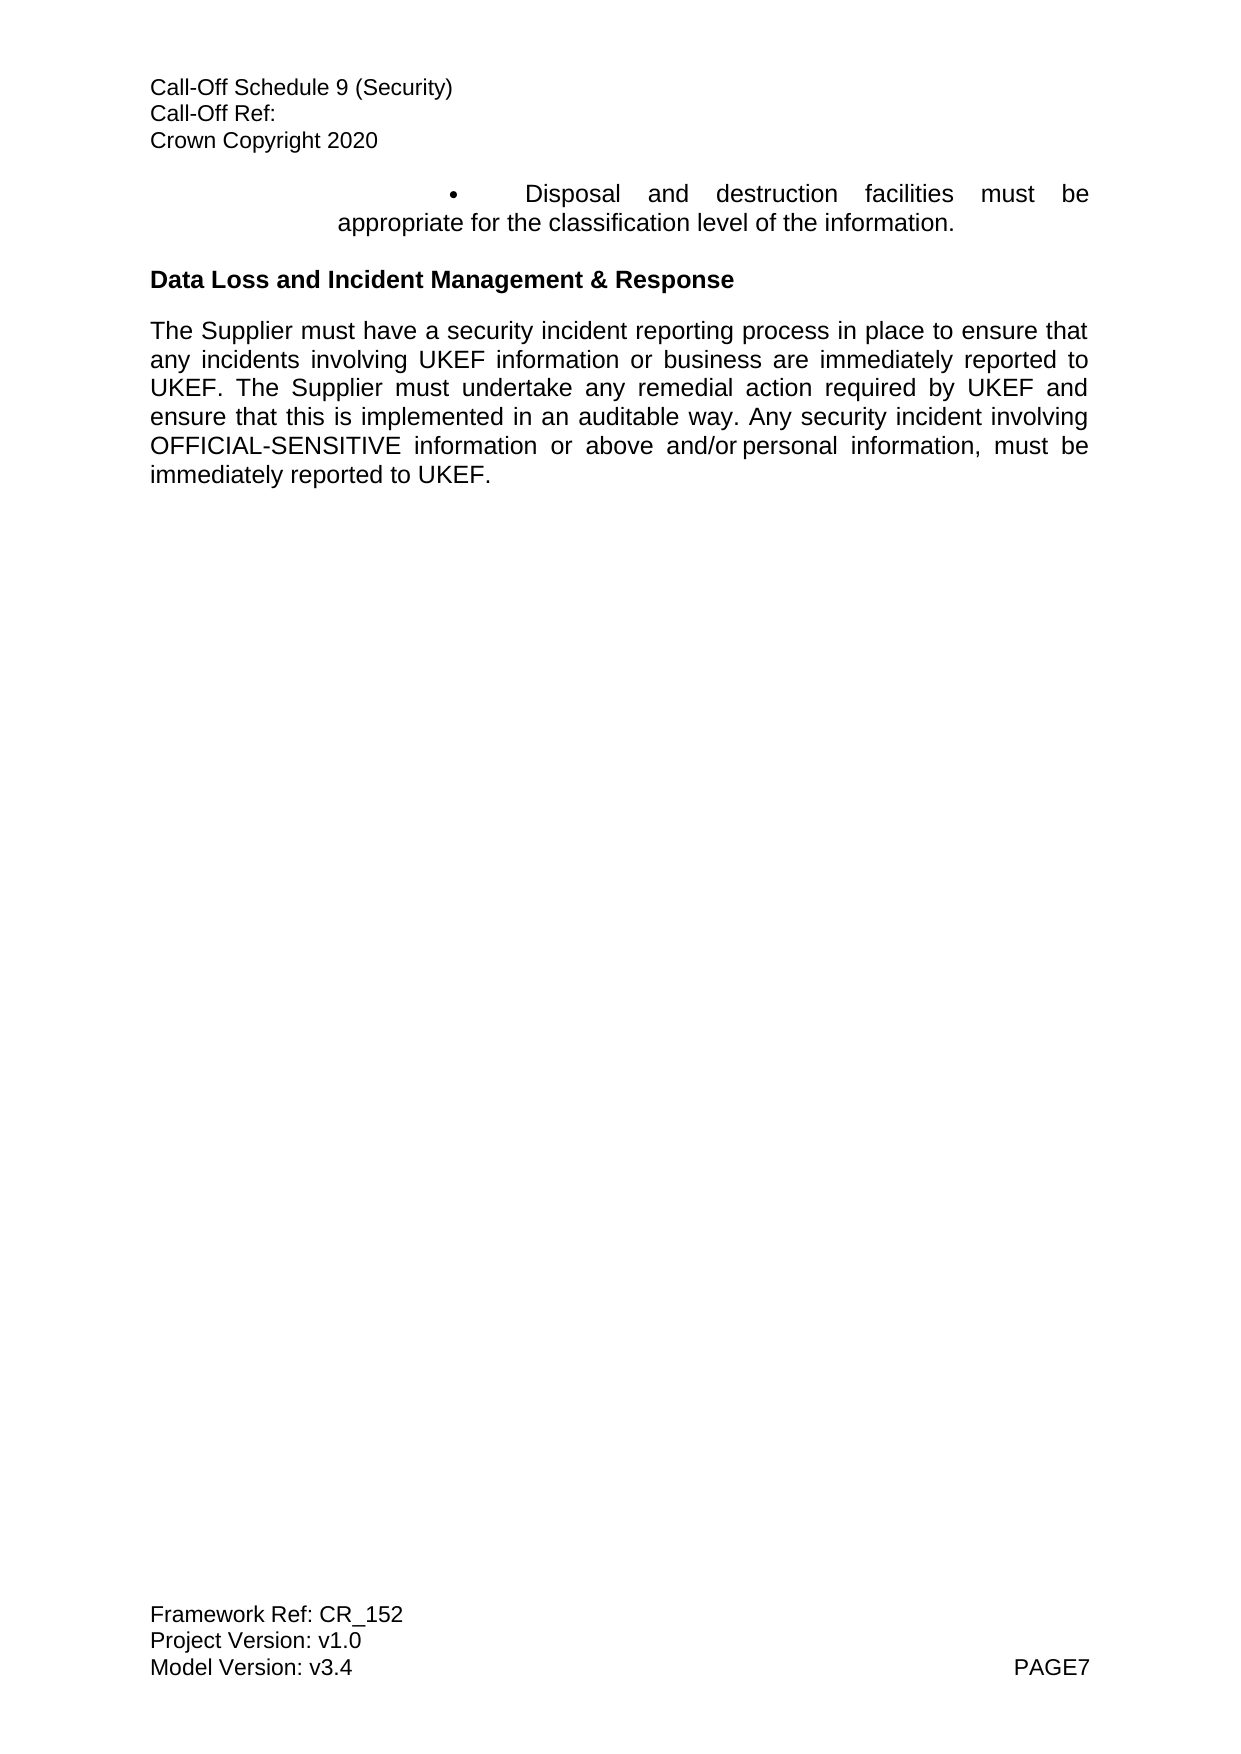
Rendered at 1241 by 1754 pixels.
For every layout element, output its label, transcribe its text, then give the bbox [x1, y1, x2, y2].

text The Supplier must have a security incident reporting process in place to ensure that any incidents involving UKEF information or business are immediately reported to UKEF. The Supplier must undertake any remedial action required by UKEF and ensure that this is implemented in an auditable way. Any security incident involving OFFICIAL-SENSITIVE information or above and/or personal information, must be immediately reported to UKEF. [150, 316, 1090, 488]
text Data Loss and Incident Management & Response [150, 266, 1090, 294]
list Disposal and destruction facilities must be appropriate for the classification level of the information. [337, 179, 1090, 237]
